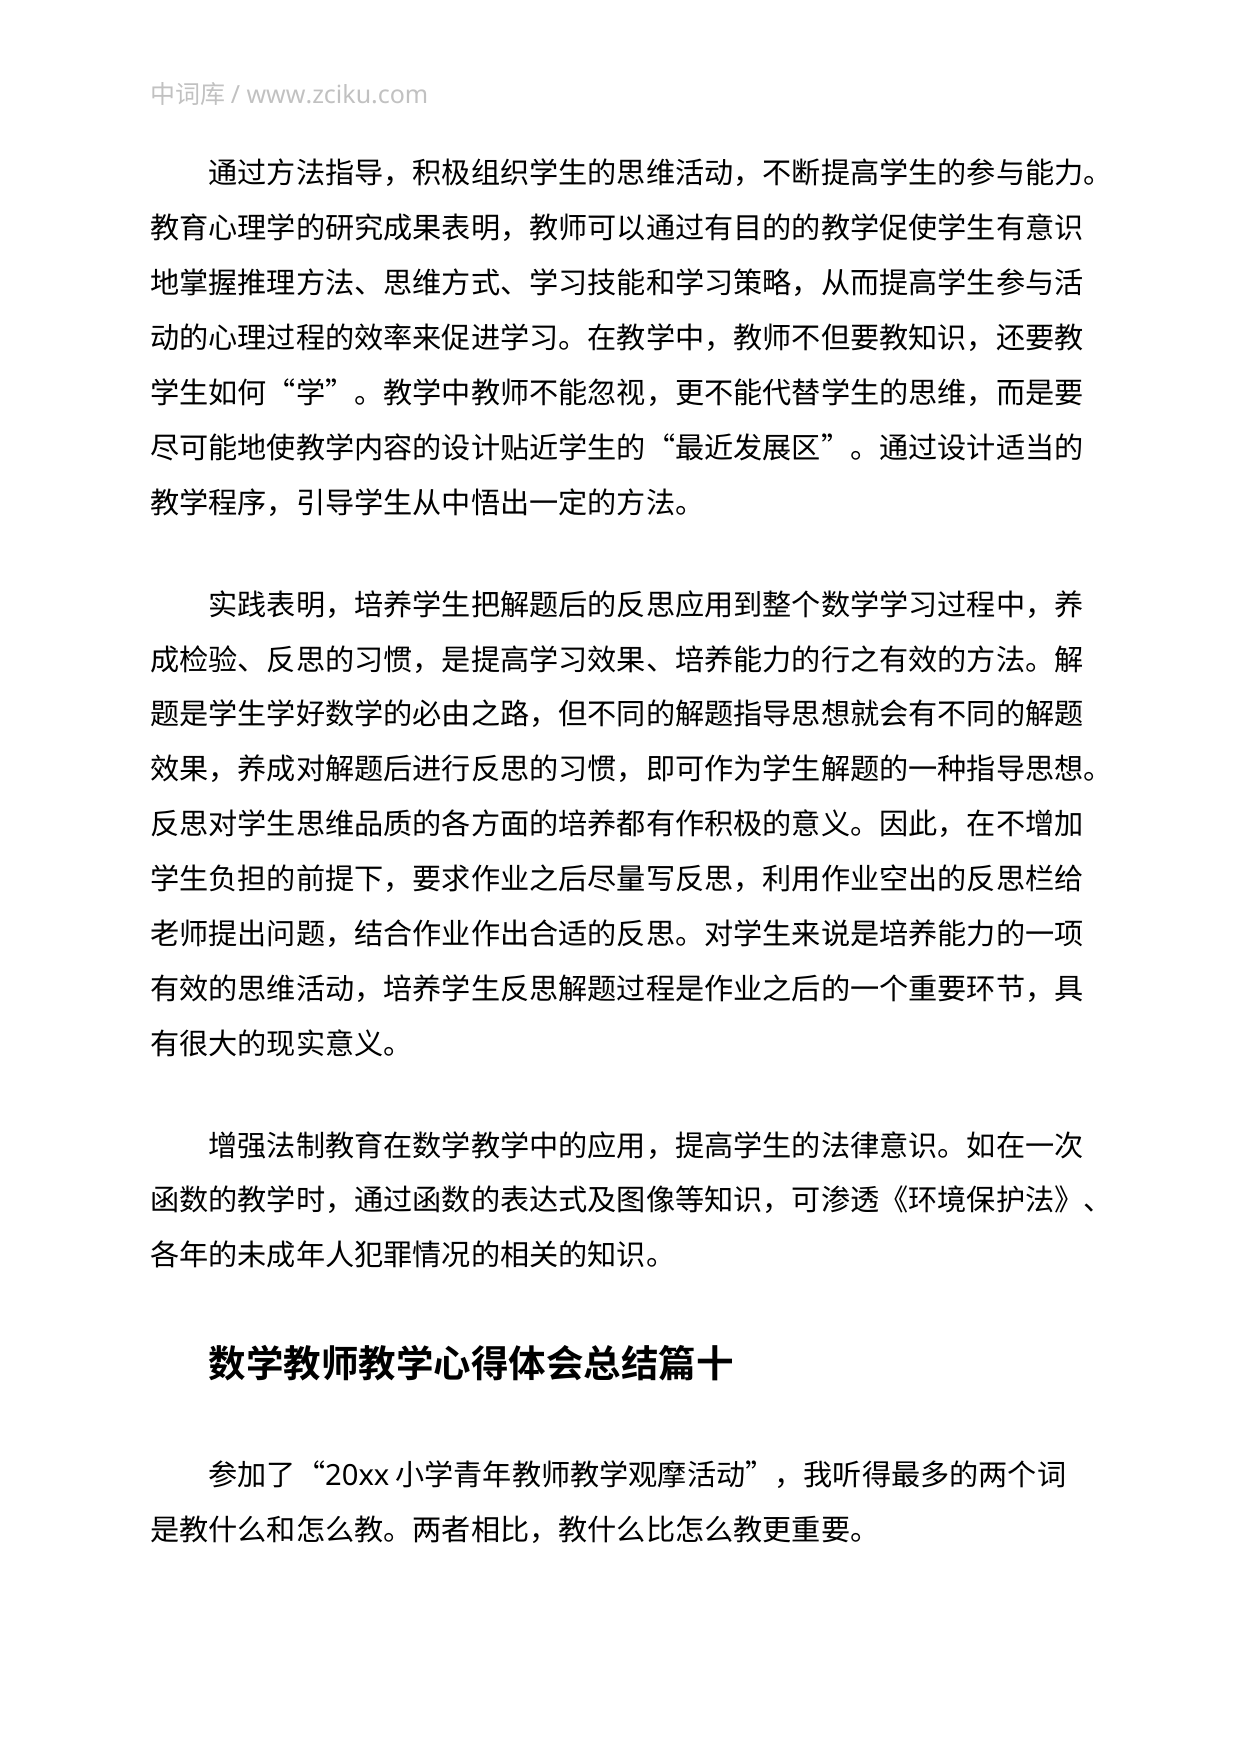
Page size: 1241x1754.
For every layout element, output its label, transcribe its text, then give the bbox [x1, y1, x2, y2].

text 通过方法指导，积极组织学生的思维活动，不断提高学生的参与能力。教育心理学的研究成果表明，教师可以通过有目的的教学促使学生有意识地掌握推理方法、思维方式、学习技能和学习策略，从而提高学生参与活动的心理过程的效率来促进学习。在教学中，教师不但要教知识，还要教学生如何“学”。教学中教师不能忽视，更不能代替学生的思维，而是要尽可能地使教学内容的设计贴近学生的“最近发展区”。通过设计适当的教学程序，引导学生从中悟出一定的方法。 [150, 150, 1090, 522]
text 实践表明，培养学生把解题后的反思应用到整个数学学习过程中，养成检验、反思的习惯，是提高学习效果、培养能力的行之有效的方法。解题是学生学好数学的必由之路，但不同的解题指导思想就会有不同的解题效果，养成对解题后进行反思的习惯，即可作为学生解题的一种指导思想。反思对学生思维品质的各方面的培养都有作积极的意义。因此，在不增加学生负担的前提下，要求作业之后尽量写反思，利用作业空出的反思栏给老师提出问题，结合作业作出合适的反思。对学生来说是培养能力的一项有效的思维活动，培养学生反思解题过程是作业之后的一个重要环节，具有很大的现实意义。 [150, 581, 1090, 1063]
text 增强法制教育在数学教学中的应用，提高学生的法律意识。如在一次函数的教学时，通过函数的表达式及图像等知识，可渗透《环境保护法》、各年的未成年人犯罪情况的相关的知识。 [150, 1122, 1090, 1274]
text 数学教师教学心得体会总结篇十 [150, 1334, 1090, 1388]
text 参加了“20xx小学青年教师教学观摩活动”，我听得最多的两个词是教什么和怎么教。两者相比，教什么比怎么教更重要。 [150, 1451, 1090, 1548]
